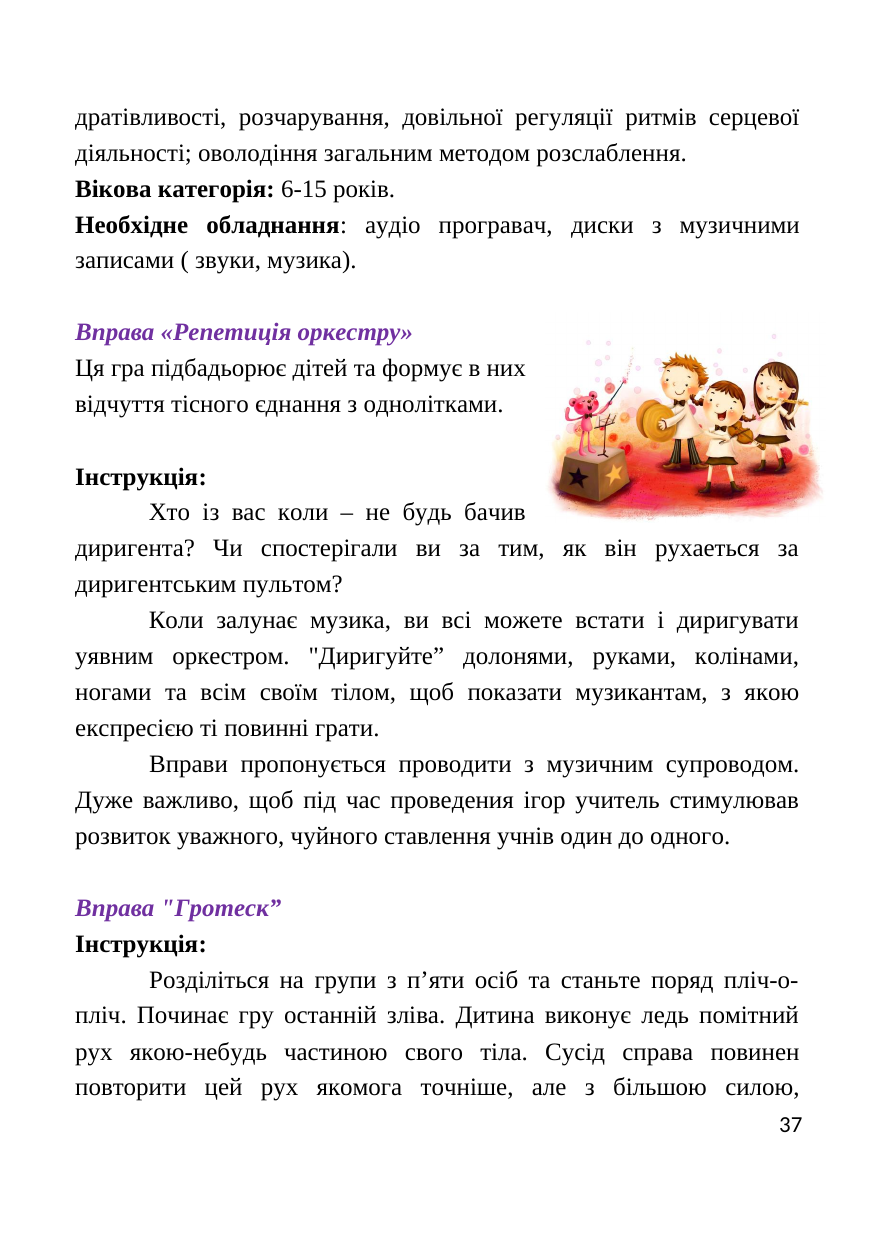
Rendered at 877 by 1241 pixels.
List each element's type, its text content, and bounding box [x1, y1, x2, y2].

text Вправа «Репетиція оркестру» [75, 317, 544, 346]
text Інструкція: [75, 929, 800, 957]
text Вправа "Гротеск” [75, 893, 800, 922]
text Хто із вас коли – не будь бачив диригента? Чи спостерігали ви за тим, як він рухаеться за диригентським пультом? [75, 497, 800, 598]
text Необхідне обладнання: аудіо програвач, диски з музичними записами ( звуки, музика). [75, 210, 800, 274]
text Вікова категорія: 6-15 років. [75, 174, 800, 202]
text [75, 965, 800, 1101]
text Ця гра підбадьорює дітей та формує в них відчуття тісного єднання з однолітками. [75, 353, 544, 418]
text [75, 102, 800, 167]
text Вправи пропонується проводити з музичним супроводом. Дуже важливо, щоб під час проведения ігор учитель стимулював розвиток уважного, чуйного ставлення учнів один до одного. [75, 749, 800, 850]
picture [544, 312, 826, 523]
text Коли залунає музика, ви всі можете встати і диригувати уявним оркестром. "Диригуйте” долонями, руками, колінами, ногами та всім своїм тілом, щоб показати музикантам, з якою експресією ті повинні грати. [75, 605, 800, 742]
text Інструкція: [75, 462, 544, 490]
